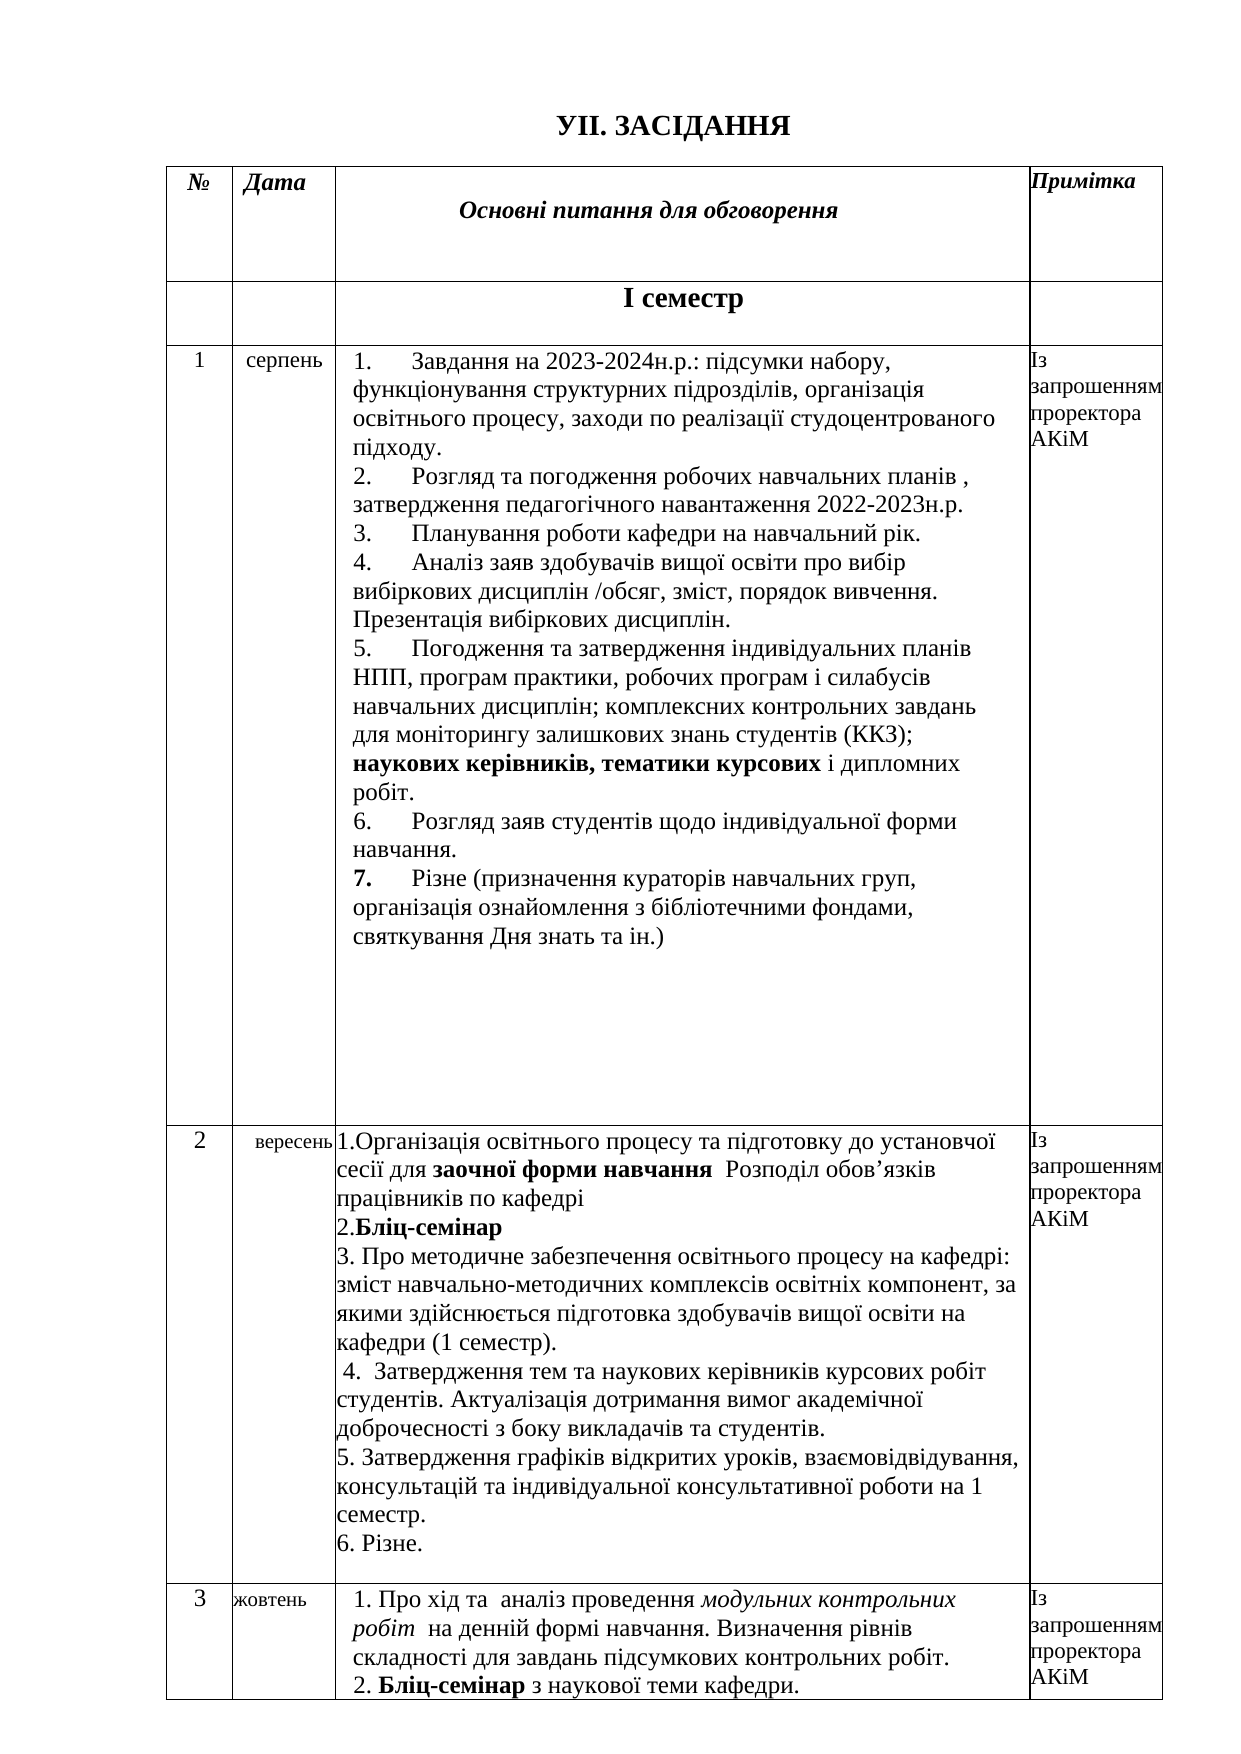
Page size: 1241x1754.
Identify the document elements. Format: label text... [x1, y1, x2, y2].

table_cell І семестр [336, 282, 1029, 345]
table_cell серпень [233, 346, 335, 1125]
table_cell Із запрошенням проректора АКіМ [1031, 1126, 1162, 1583]
table_cell 2 [167, 1126, 232, 1583]
table_cell жовтень [233, 1584, 335, 1699]
table_cell Із запрошенням проректора АКіМ [1031, 346, 1162, 1125]
table_cell 3 [167, 1584, 232, 1699]
table_cell [1031, 282, 1162, 345]
table_cell [233, 282, 335, 345]
table_cell вересень [233, 1126, 335, 1583]
table_header № [167, 167, 232, 281]
text УІІ. ЗАСІДАННЯ [139, 108, 1207, 142]
table_cell 1 [167, 346, 232, 1125]
table_cell 1.Організація освітнього процесу та підготовку до установчої сесії для заочної форми навчання Розподіл обов’язків працівників по кафедрі 2.Бліц-семінар 3. Про методичне забезпечення освітнього процесу на кафедрі: зміст навчально-методичних комплексів освітніх компонент, за якими здійснюється підготовка здобувачів вищої освіти на кафедри (1 семестр). 4. Затвердження тем та наукових керівників курсових робіт студентів. Актуалізація дотримання вимог академічної доброчесності з боку викладачів та студентів. 5. Затвердження графіків відкритих уроків, взаємовідвідування, консультацій та індивідуальної консультативної роботи на 1 семестр. 6. Різне. [336, 1126, 1029, 1583]
table_cell [167, 282, 232, 345]
table_header Примітка [1031, 167, 1162, 281]
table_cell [1031, 1584, 1162, 1699]
table_header Дата [233, 167, 335, 281]
table_header Основні питання для обговорення [336, 167, 1029, 281]
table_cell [336, 1584, 1029, 1699]
table_cell Завдання на 2023-2024н.р.: підсумки набору, функціонування структурних підрозділів, організація освітнього процесу, заходи по реалізації студоцентрованого підходу. Розгляд та погодження робочих навчальних планів , затвердження педагогічного навантаження 2022-2023н.р. Планування роботи кафедри на навчальний рік. Аналіз заяв здобувачів вищої освіти про вибір вибіркових дисциплін /обсяг, зміст, порядок вивчення. Презентація вибіркових дисциплін. Погодження та затвердження індивідуальних планів НПП, програм практики, робочих програм і силабусів навчальних дисциплін; комплексних контрольних завдань для моніторингу залишкових знань студентів (ККЗ); наукових керівників, тематики курсових і дипломних робіт. Розгляд заяв студентів щодо індивідуальної форми навчання. Різне (призначення кураторів навчальних груп, організація ознайомлення з бібліотечними фондами, святкування Дня знать та ін.) [336, 346, 1029, 1125]
